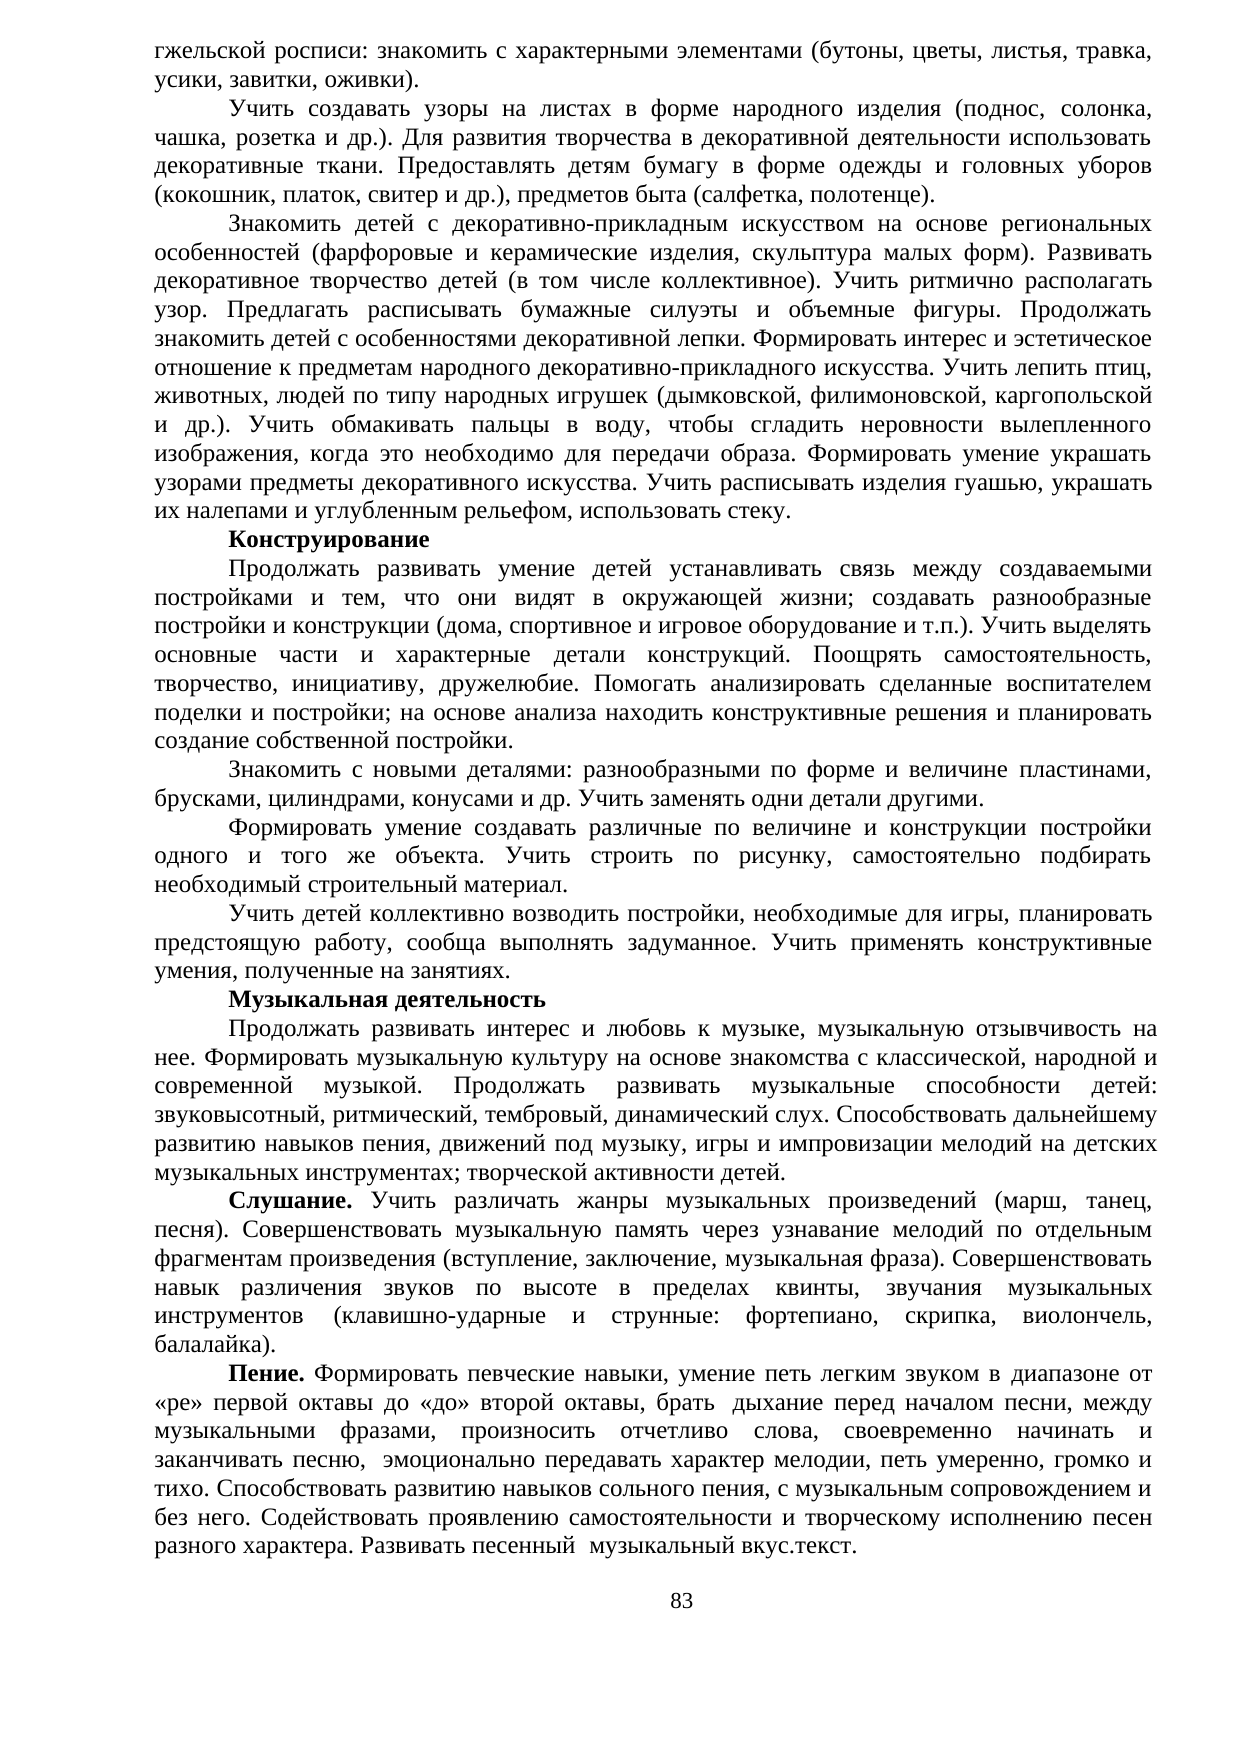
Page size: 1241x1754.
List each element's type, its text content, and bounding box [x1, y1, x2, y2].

text Продолжать развивать умение детей устанавливать связь между создаваемыми постройками и тем, что они видят в окружающей жизни; создавать разнообразные постройки и конструкции (дома, спортивное и игровое оборудование и т.п.). Учить выделять основные части и характерные детали конструкций. Поощрять самостоятельность, творчество, инициативу, дружелюбие. Помогать анализировать сделанные воспитателем поделки и постройки; на основе анализа находить конструктивные решения и планировать создание собственной постройки. [154, 553, 1152, 754]
text Пение. Формировать певческие навыки, умение петь легким звуком в диапазоне от «ре» первой октавы до «до» второй октавы, брать дыхание перед началом песни, между музыкальными фразами, произносить отчетливо слова, своевременно начинать и заканчивать песню, эмоционально передавать характер мелодии, петь умеренно, громко и тихо. Способствовать развитию навыков сольного пения, с музыкальным сопровождением и без него. Содействовать проявлению самостоятельности и творческому исполнению песен разного характера. Развивать песенный музыкальный вкус.текст. [154, 1358, 1152, 1559]
text Знакомить с новыми деталями: разнообразными по форме и величине пластинами, брусками, цилиндрами, конусами и др. Учить заменять одни детали другими. [154, 754, 1151, 812]
text Конструирование [154, 524, 1209, 553]
text Продолжать развивать интерес и любовь к музыке, музыкальную отзывчивость на нее. Формировать музыкальную культуру на основе знакомства с классической, народной и современной музыкой. Продолжать развивать музыкальные способности детей: звуковысотный, ритмический, тембровый, динамический слух. Способствовать дальнейшему развитию навыков пения, движений под музыку, игры и импровизации мелодий на детских музыкальных инструментах; творческой активности детей. [154, 1013, 1158, 1185]
text Формировать умение создавать различные по величине и конструкции постройки одного и того же объекта. Учить строить по рисунку, самостоятельно подбирать необходимый строительный материал. [154, 812, 1152, 898]
text Слушание. Учить различать жанры музыкальных произведений (марш, танец, песня). Совершенствовать музыкальную память через узнавание мелодий по отдельным фрагментам произведения (вступление, заключение, музыкальная фраза). Совершенствовать навык различения звуков по высоте в пределах квинты, звучания музыкальных инструментов (клавишно-ударные и струнные: фортепиано, скрипка, виолончель, балалайка). [154, 1185, 1152, 1358]
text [154, 35, 1152, 93]
text Знакомить детей с декоративно-прикладным искусством на основе региональных особенностей (фарфоровые и керамические изделия, скульптура малых форм). Развивать декоративное творчество детей (в том числе коллективное). Учить ритмично располагать узор. Предлагать расписывать бумажные силуэты и объемные фигуры. Продолжать знакомить детей с особенностями декоративной лепки. Формировать интерес и эстетическое отношение к предметам народного декоративно-прикладного искусства. Учить лепить птиц, животных, людей по типу народных игрушек (дымковской, филимоновской, каргопольской и др.). Учить обмакивать пальцы в воду, чтобы сгладить неровности вылепленного изображения, когда это необходимо для передачи образа. Формировать умение украшать узорами предметы декоративного искусства. Учить расписывать изделия гуашью, украшать их налепами и углубленным рельефом, использовать стеку. [154, 208, 1152, 524]
text Учить детей коллективно возводить постройки, необходимые для игры, планировать предстоящую работу, сообща выполнять задуманное. Учить применять конструктивные умения, полученные на занятиях. [154, 898, 1152, 984]
text Музыкальная деятельность [154, 984, 1209, 1013]
text Учить создавать узоры на листах в форме народного изделия (поднос, солонка, чашка, розетка и др.). Для развития творчества в декоративной деятельности использовать декоративные ткани. Предоставлять детям бумагу в форме одежды и головных уборов (кокошник, платок, свитер и др.), предметов быта (салфетка, полотенце). [154, 93, 1152, 208]
